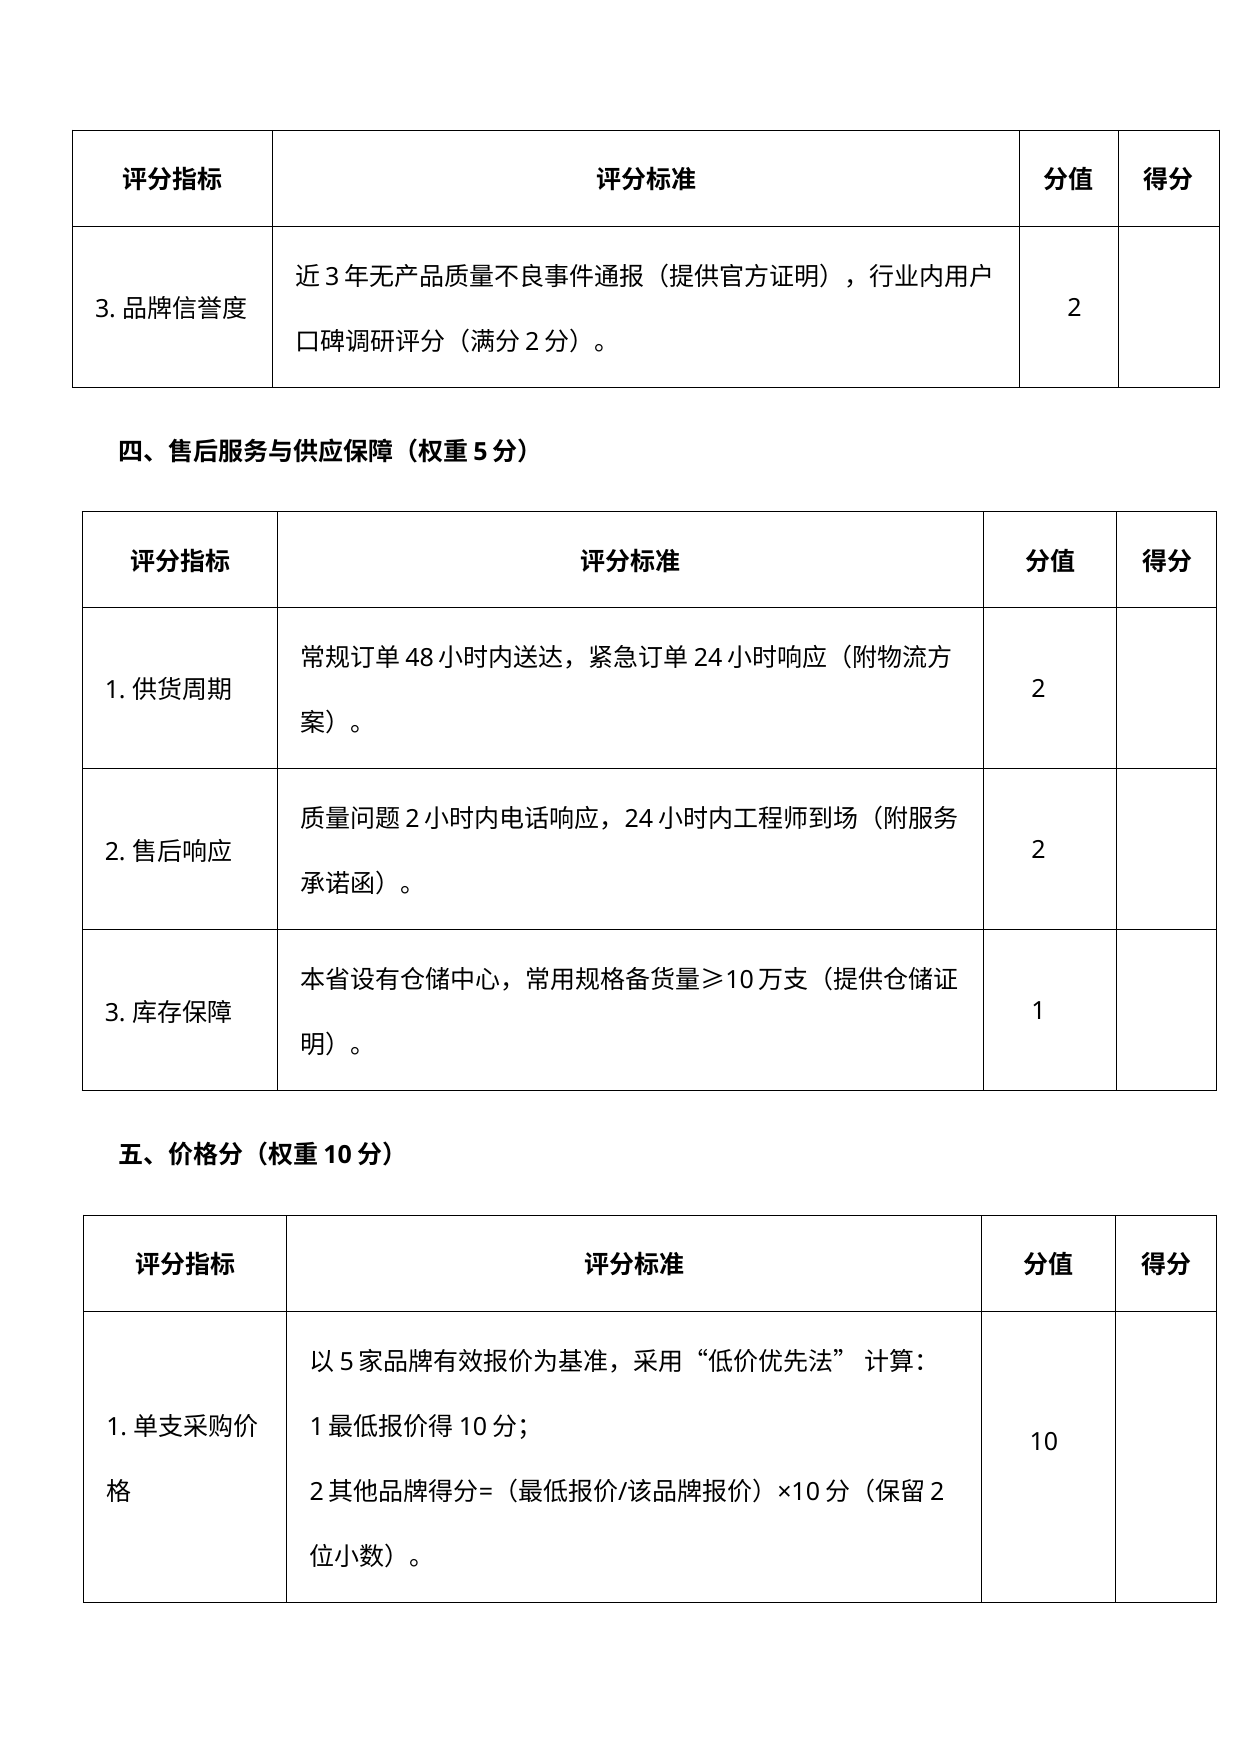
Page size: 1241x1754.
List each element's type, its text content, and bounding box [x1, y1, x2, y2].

subtitle 四、售后服务与供应保障（权重5分） [118, 417, 1122, 482]
table_cell 3. 库存保障 [83, 930, 277, 1090]
table_cell 2. 售后响应 [83, 769, 277, 929]
table_cell [1117, 930, 1216, 1090]
table_header 评分标准 [273, 131, 1019, 226]
table_header 得分 [1119, 131, 1219, 226]
table_header 分值 [982, 1216, 1115, 1311]
table_header 评分标准 [287, 1216, 981, 1311]
table_cell [1116, 1312, 1216, 1602]
subtitle 五、价格分（权重10分） [118, 1120, 1122, 1185]
table_header 得分 [1116, 1216, 1216, 1311]
table_header 分值 [1020, 131, 1118, 226]
table_cell [1117, 608, 1216, 768]
table_header 得分 [1117, 512, 1216, 607]
table_cell 近3年无产品质量不良事件通报（提供官方证明），行业内用户口碑调研评分（满分2分）。 [273, 227, 1019, 387]
table_cell 10 [982, 1312, 1115, 1602]
table_cell 1. 单支采购价格 [84, 1312, 286, 1602]
table_cell 2 [984, 769, 1116, 929]
table_cell 常规订单48小时内送达，紧急订单24小时响应（附物流方案）。 [278, 608, 983, 768]
table_header 评分标准 [278, 512, 983, 607]
table_header 分值 [984, 512, 1116, 607]
table_cell [1119, 227, 1219, 387]
table_cell 2 [1020, 227, 1118, 387]
table_cell 以5家品牌有效报价为基准，采用“低价优先法” 计算： 1最低报价得10分； 2其他品牌得分=（最低报价/该品牌报价）×10分（保留2位小数）。 [287, 1312, 981, 1602]
table_header 评分指标 [83, 512, 277, 607]
table_cell 本省设有仓储中心，常用规格备货量≥10万支（提供仓储证明）。 [278, 930, 983, 1090]
table_cell 2 [984, 608, 1116, 768]
table_header 评分指标 [84, 1216, 286, 1311]
table_cell 3. 品牌信誉度 [73, 227, 272, 387]
table_cell 1 [984, 930, 1116, 1090]
table_cell 1. 供货周期 [83, 608, 277, 768]
table_cell [1117, 769, 1216, 929]
table_header 评分指标 [73, 131, 272, 226]
table_cell 质量问题2小时内电话响应，24小时内工程师到场（附服务承诺函）。 [278, 769, 983, 929]
